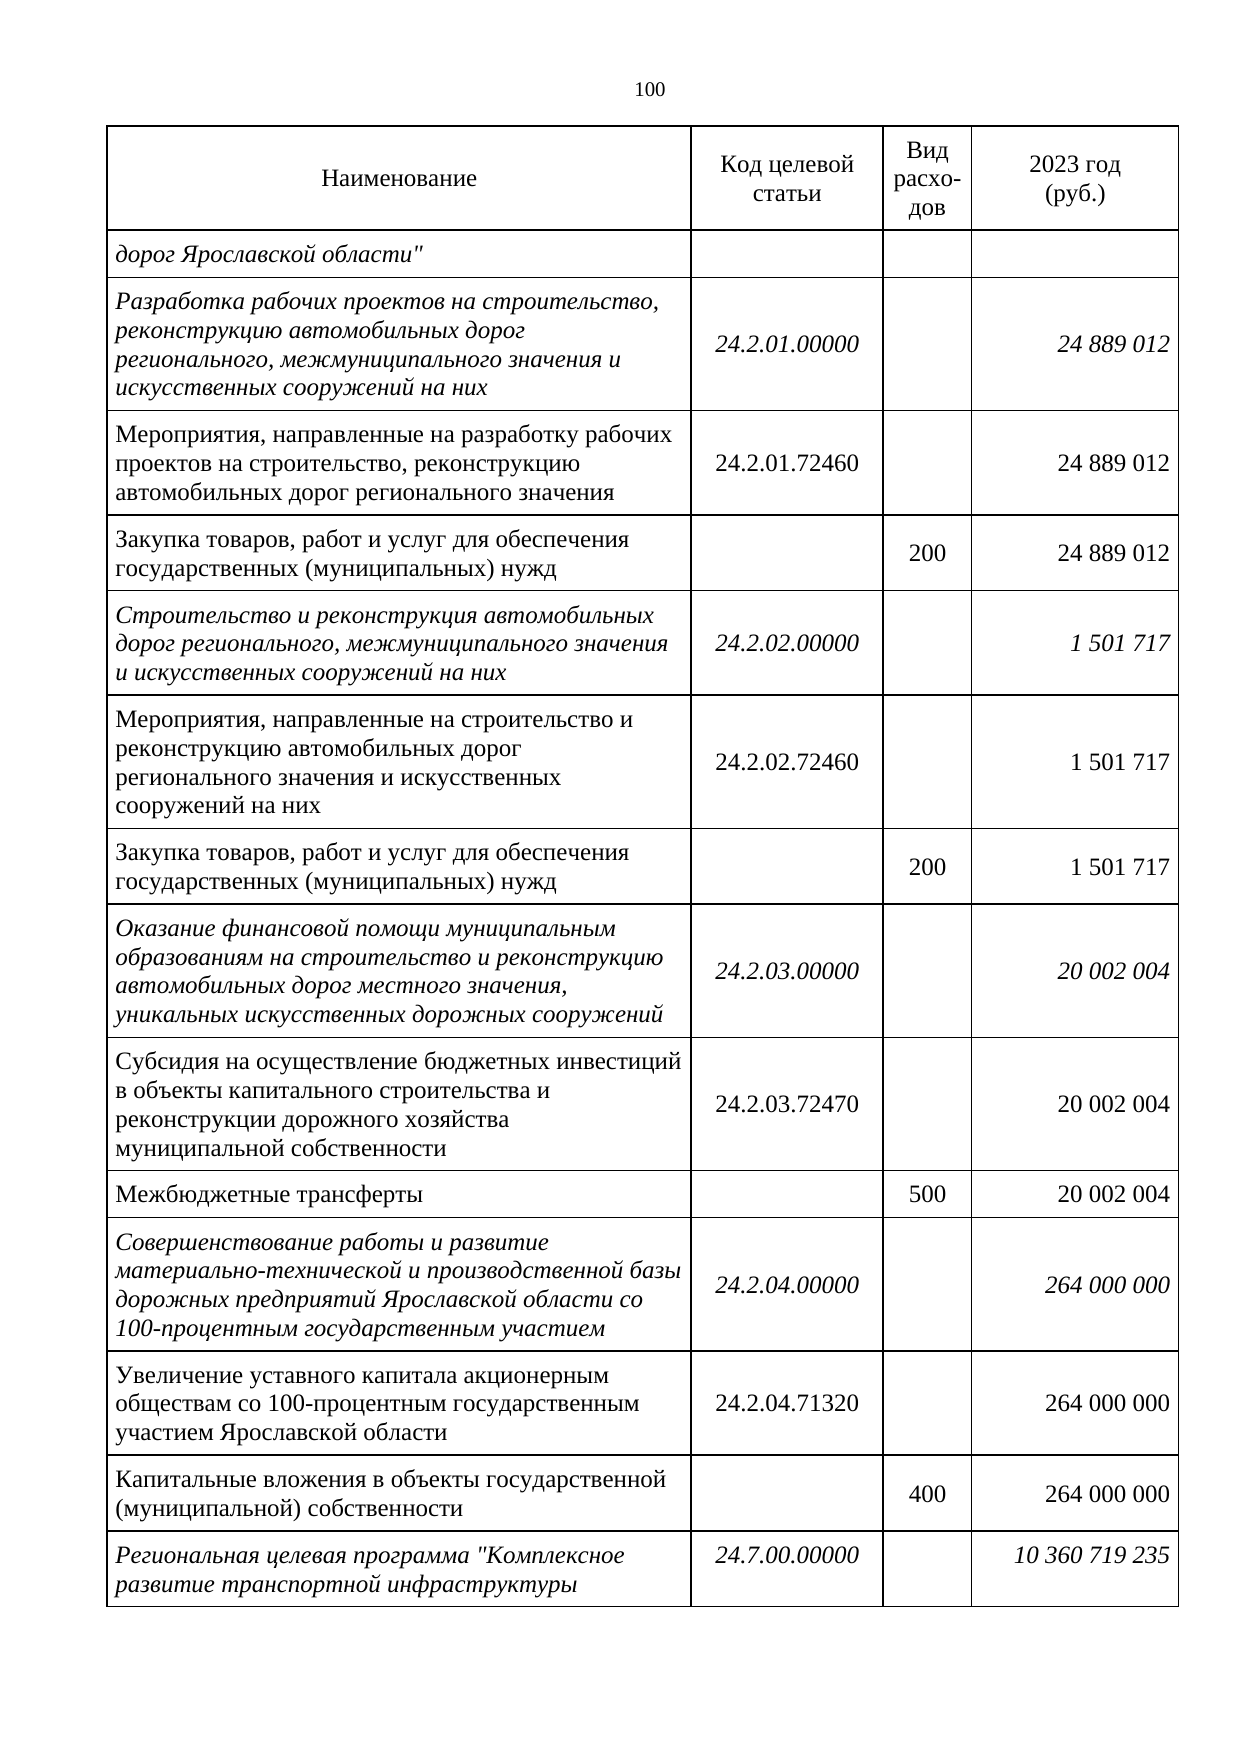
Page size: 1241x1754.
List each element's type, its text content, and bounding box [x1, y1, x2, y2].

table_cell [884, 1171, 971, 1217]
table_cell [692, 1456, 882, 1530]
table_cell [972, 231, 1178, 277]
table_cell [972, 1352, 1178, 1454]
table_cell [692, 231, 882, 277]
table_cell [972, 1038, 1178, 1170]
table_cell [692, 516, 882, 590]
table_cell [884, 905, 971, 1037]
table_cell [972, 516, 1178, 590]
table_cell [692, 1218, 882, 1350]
table_header 2023 год (руб.) [972, 127, 1178, 229]
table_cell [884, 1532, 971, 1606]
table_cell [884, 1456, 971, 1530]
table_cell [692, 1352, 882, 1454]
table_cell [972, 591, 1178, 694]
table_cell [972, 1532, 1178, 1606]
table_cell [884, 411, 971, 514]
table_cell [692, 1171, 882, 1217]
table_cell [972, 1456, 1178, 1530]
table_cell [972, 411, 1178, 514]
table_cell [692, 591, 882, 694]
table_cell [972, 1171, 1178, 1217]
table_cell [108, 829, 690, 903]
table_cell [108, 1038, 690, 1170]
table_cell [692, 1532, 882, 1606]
table_header Вид расхо-дов [884, 127, 971, 229]
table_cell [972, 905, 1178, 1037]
table_header Код целевой статьи [692, 127, 882, 229]
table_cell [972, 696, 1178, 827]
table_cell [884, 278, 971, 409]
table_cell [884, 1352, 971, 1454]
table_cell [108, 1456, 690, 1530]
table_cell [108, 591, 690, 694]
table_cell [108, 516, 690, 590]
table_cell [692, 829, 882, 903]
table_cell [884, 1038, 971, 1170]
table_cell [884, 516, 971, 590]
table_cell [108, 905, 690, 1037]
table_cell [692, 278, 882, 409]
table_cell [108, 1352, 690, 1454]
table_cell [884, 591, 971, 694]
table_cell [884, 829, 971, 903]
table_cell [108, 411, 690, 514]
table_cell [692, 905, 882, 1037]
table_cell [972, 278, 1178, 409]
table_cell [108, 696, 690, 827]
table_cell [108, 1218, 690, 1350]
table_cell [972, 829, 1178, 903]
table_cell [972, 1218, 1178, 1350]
table_header Наименование [108, 127, 690, 229]
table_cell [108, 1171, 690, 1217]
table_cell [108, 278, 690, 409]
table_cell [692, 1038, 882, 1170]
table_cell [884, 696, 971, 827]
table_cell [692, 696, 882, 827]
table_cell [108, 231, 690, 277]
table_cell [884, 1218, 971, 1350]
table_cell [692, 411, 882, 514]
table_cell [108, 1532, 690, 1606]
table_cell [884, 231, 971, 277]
